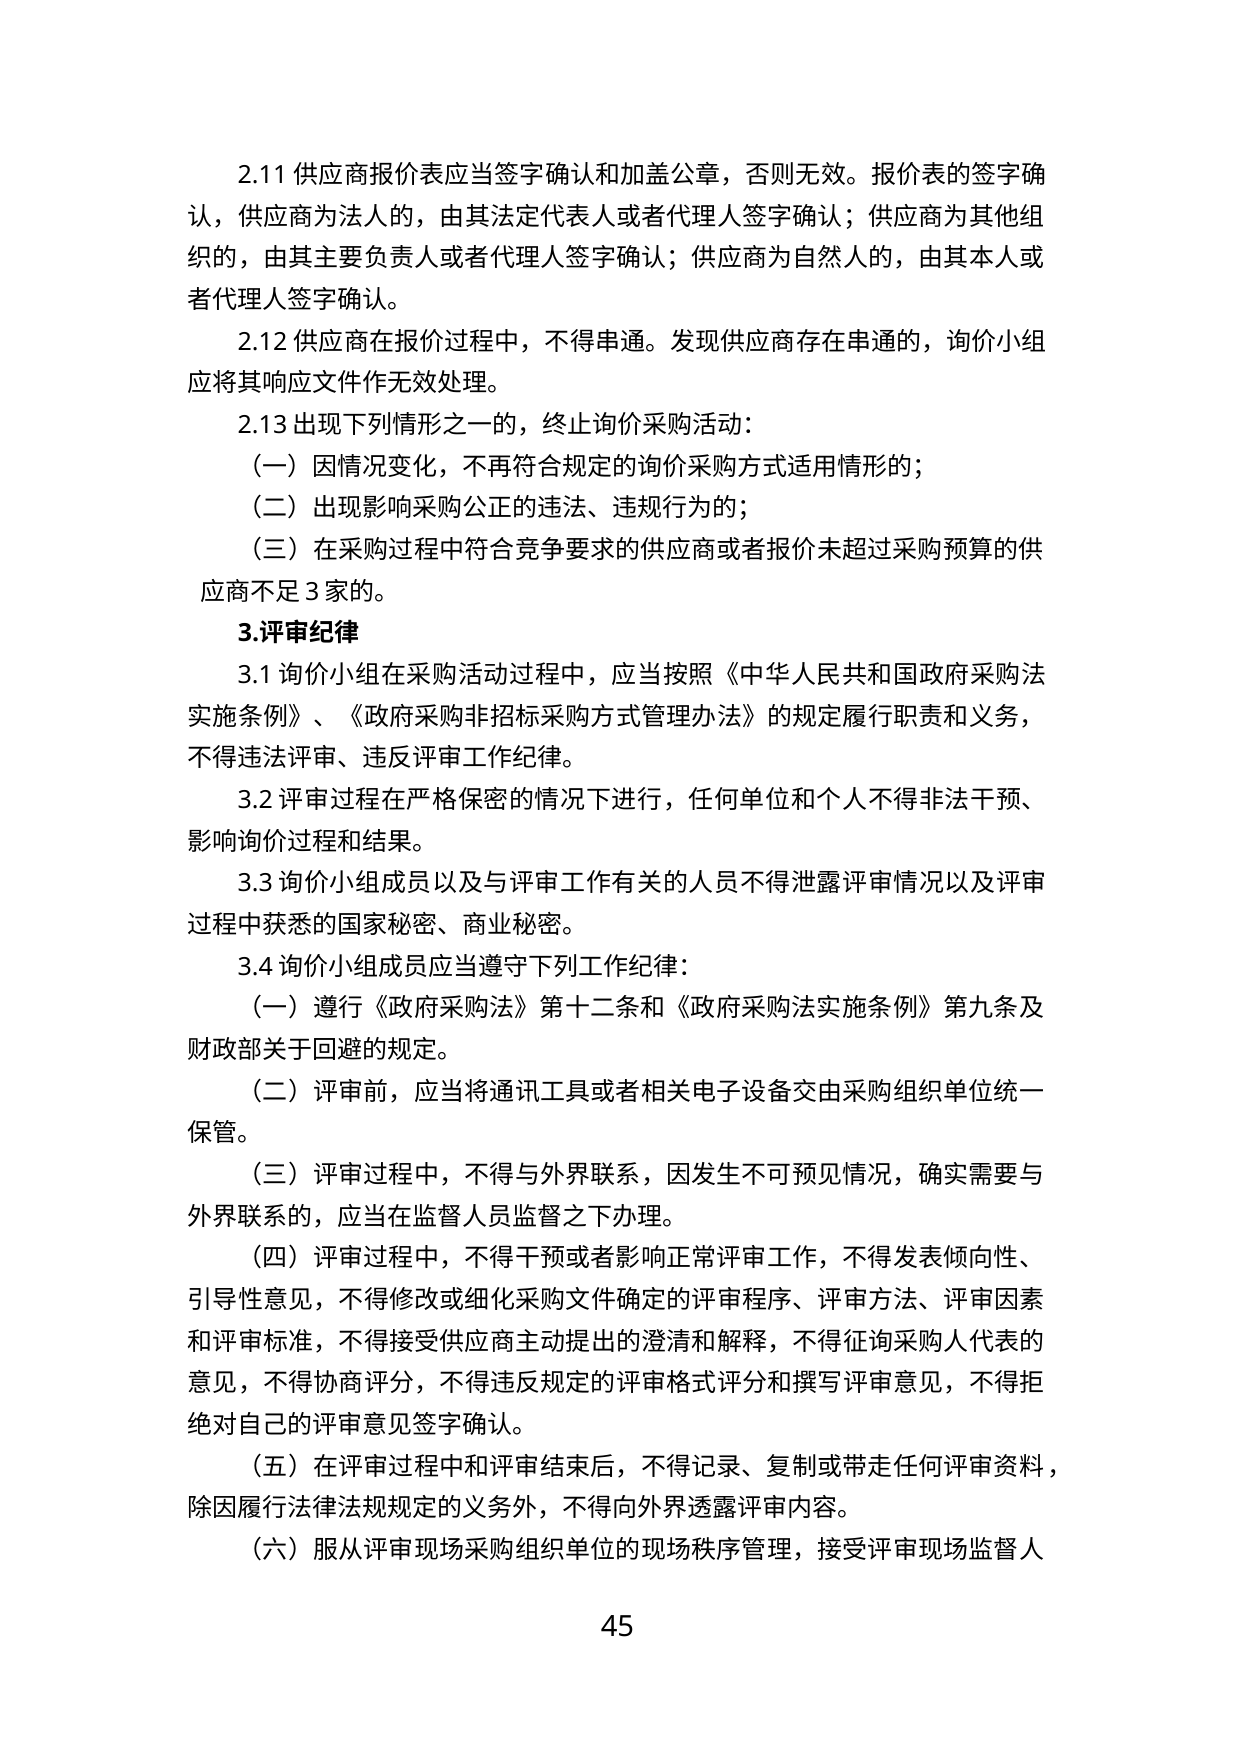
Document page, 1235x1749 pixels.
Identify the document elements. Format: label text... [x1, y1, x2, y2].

text （一）因情况变化，不再符合规定的询价采购方式适用情形的； [187, 442, 1047, 483]
text 3.1询价小组在采购活动过程中，应当按照《中华人民共和国政府采购法实施条例》、《政府采购非招标采购方式管理办法》的规定履行职责和义务，不得违法评审、违反评审工作纪律。 [187, 650, 1047, 775]
text 2.13出现下列情形之一的，终止询价采购活动： [187, 400, 1047, 442]
text 2.11 供应商报价表应当签字确认和加盖公章，否则无效。报价表的签字确认，供应商为法人的，由其法定代表人或者代理人签字确认；供应商为其他组织的，由其主要负责人或者代理人签字确认；供应商为自然人的，由其本人或者代理人签字确认。 [187, 150, 1047, 317]
text 3.2评审过程在严格保密的情况下进行，任何单位和个人不得非法干预、影响询价过程和结果。 [187, 775, 1047, 858]
text （二）出现影响采购公正的违法、违规行为的； [187, 483, 1047, 525]
text （五）在评审过程中和评审结束后，不得记录、复制或带走任何评审资料，除因履行法律法规规定的义务外，不得向外界透露评审内容。 [187, 1442, 1047, 1525]
text （一）遵行《政府采购法》第十二条和《政府采购法实施条例》第九条及财政部关于回避的规定。 [187, 983, 1047, 1067]
text （四）评审过程中，不得干预或者影响正常评审工作，不得发表倾向性、引导性意见，不得修改或细化采购文件确定的评审程序、评审方法、评审因素和评审标准，不得接受供应商主动提出的澄清和解释，不得征询采购人代表的意见，不得协商评分，不得违反规定的评审格式评分和撰写评审意见，不得拒绝对自己的评审意见签字确认。 [187, 1233, 1047, 1442]
text （二）评审前，应当将通讯工具或者相关电子设备交由采购组织单位统一保管。 [187, 1067, 1047, 1150]
text （三）评审过程中，不得与外界联系，因发生不可预见情况，确实需要与外界联系的，应当在监督人员监督之下办理。 [187, 1150, 1047, 1233]
text （三）在采购过程中符合竞争要求的供应商或者报价未超过采购预算的供应商不足3家的。 [200, 525, 1047, 608]
text 3.评审纪律 [187, 608, 1047, 650]
text 3.4询价小组成员应当遵守下列工作纪律： [187, 942, 1047, 983]
text 2.12 供应商在报价过程中，不得串通。发现供应商存在串通的，询价小组应将其响应文件作无效处理。 [187, 317, 1047, 400]
text 3.3询价小组成员以及与评审工作有关的人员不得泄露评审情况以及评审过程中获悉的国家秘密、商业秘密。 [187, 858, 1047, 942]
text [187, 1525, 1047, 1567]
